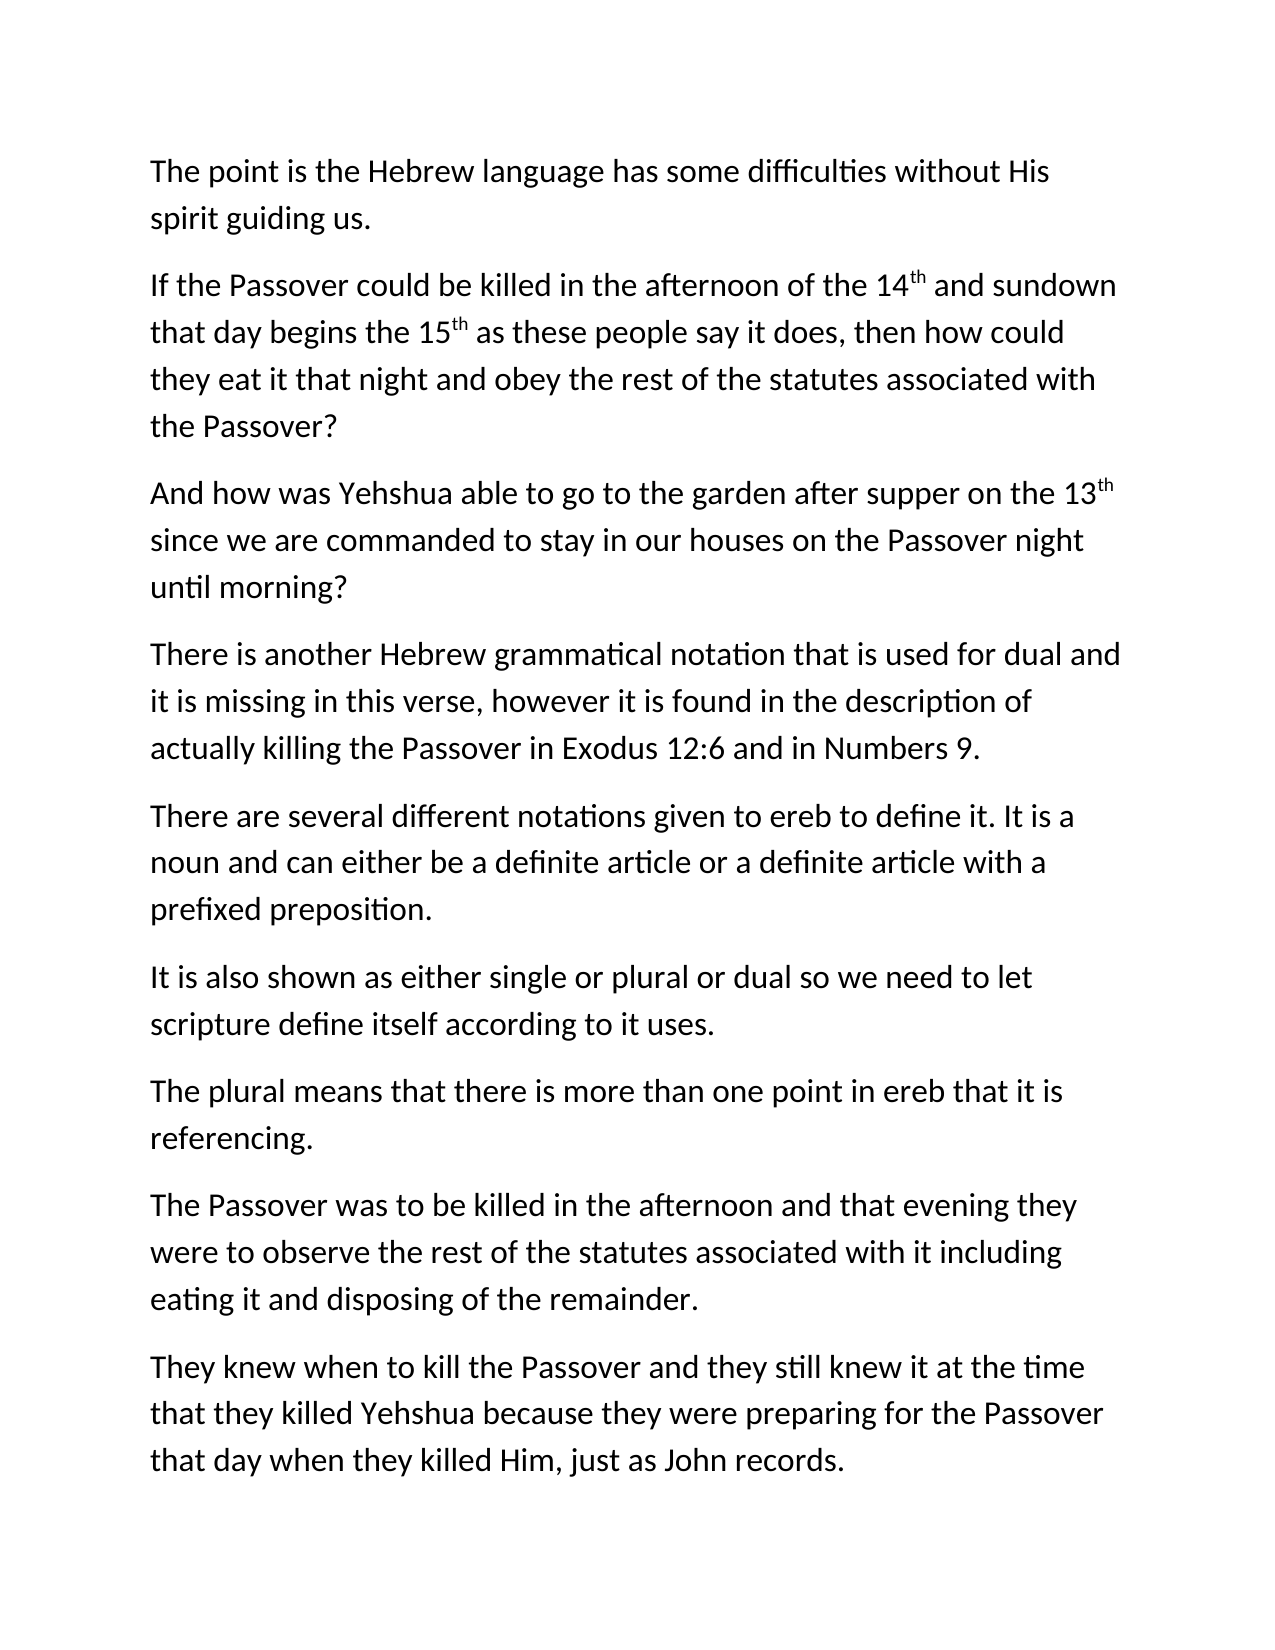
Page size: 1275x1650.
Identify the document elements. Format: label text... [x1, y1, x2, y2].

text The point is the Hebrew language has some difficulties without His spirit guiding us. [150, 150, 1125, 237]
text If the Passover could be killed in the afternoon of the 14th and sundown that day begins the 15th as these people say it does, then how could they eat it that night and obey the rest of the statutes associated with the Passover? [150, 264, 1125, 445]
text There are several different notations given to ereb to define it. It is a noun and can either be a definite article or a definite article with a prefixed preposition. [150, 794, 1125, 929]
text The Passover was to be killed in the afternoon and that evening they were to observe the rest of the statutes associated with it including eating it and disposing of the remainder. [150, 1184, 1125, 1319]
text They knew when to kill the Passover and they still knew it at the time that they killed Yehshua because they were preparing for the Passover that day when they killed Him, just as John records. [150, 1346, 1125, 1480]
text There is another Hebrew grammatical notation that is used for dual and it is missing in this verse, however it is found in the description of actually killing the Passover in Exodus 12:6 and in Numbers 9. [150, 633, 1125, 768]
text It is also shown as either single or plural or dual so we need to let scripture define itself according to it uses. [150, 956, 1125, 1043]
text The plural means that there is more than one point in ereb that it is referencing. [150, 1070, 1125, 1158]
text And how was Yehshua able to go to the garden after supper on the 13th since we are commanded to stay in our houses on the Passover night until morning? [150, 472, 1125, 607]
